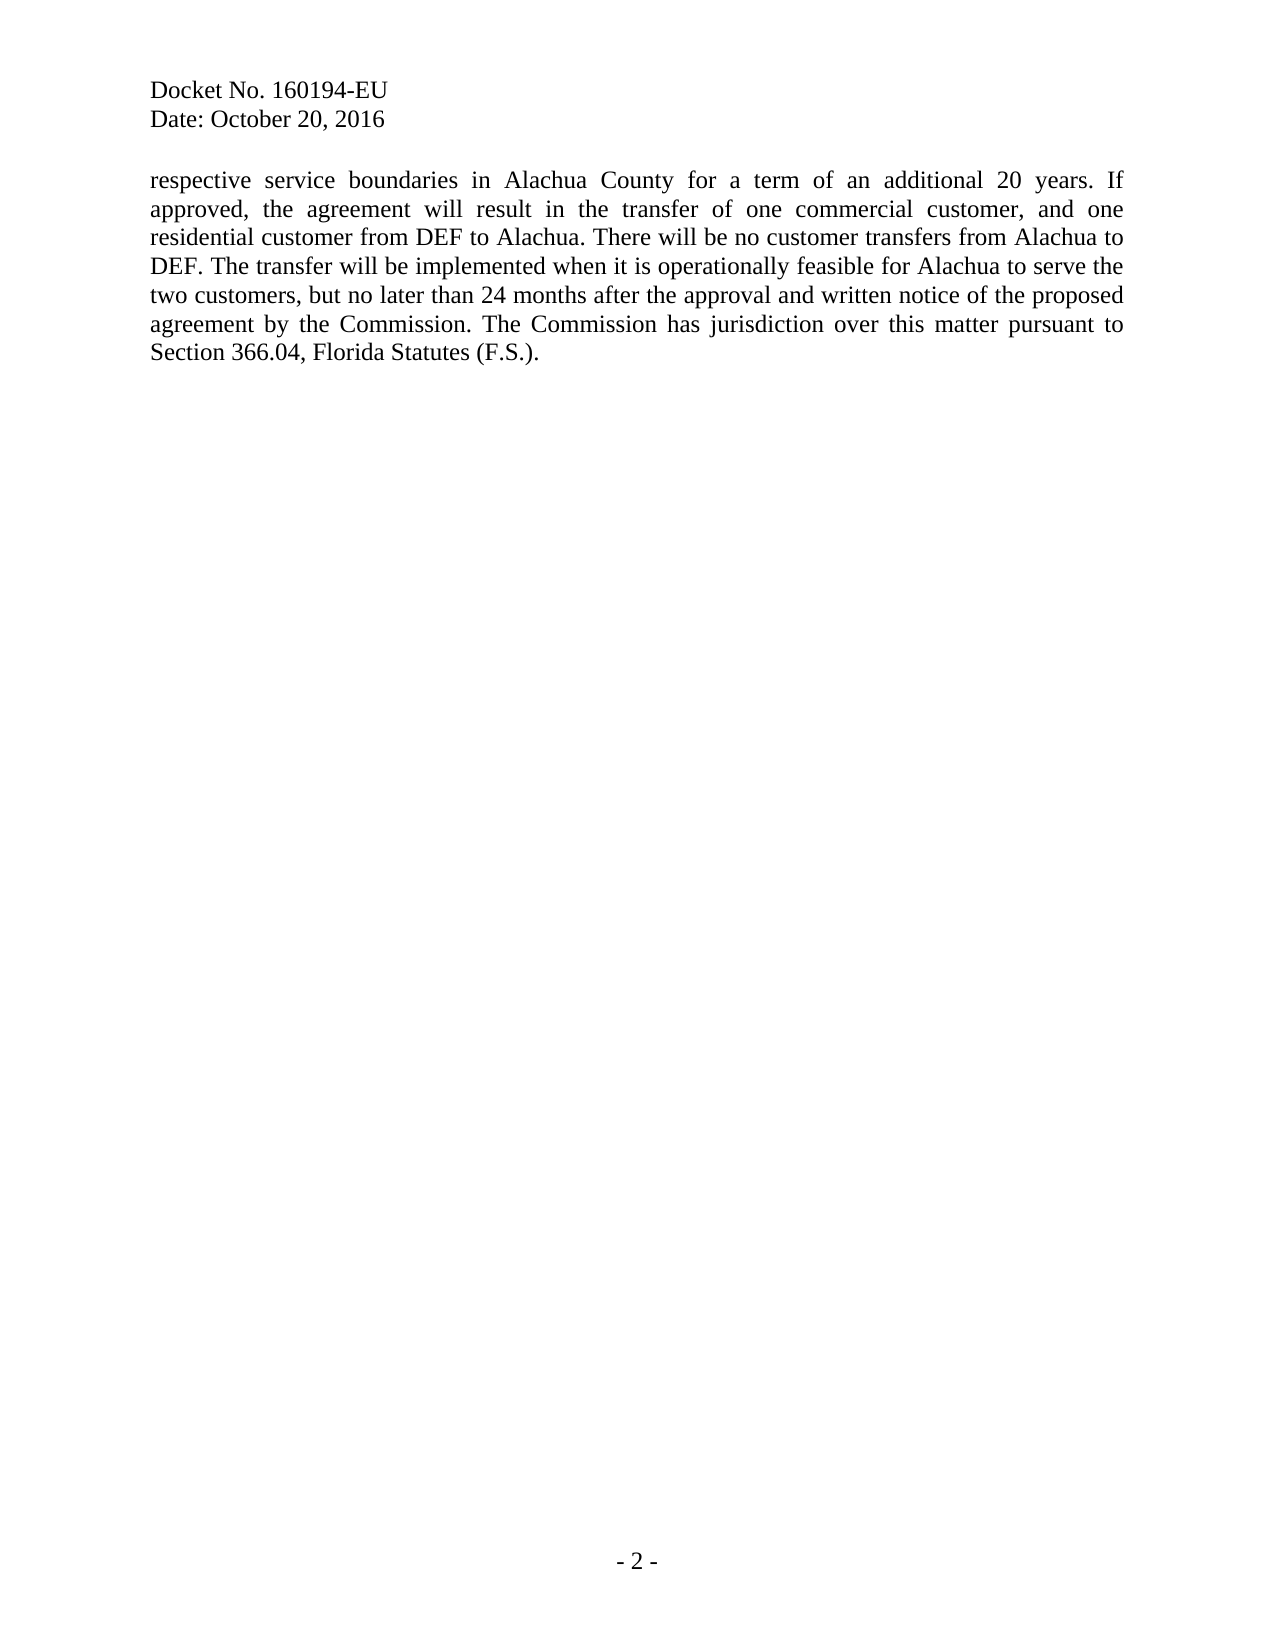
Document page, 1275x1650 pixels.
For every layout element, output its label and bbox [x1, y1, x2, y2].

text [150, 165, 1125, 366]
